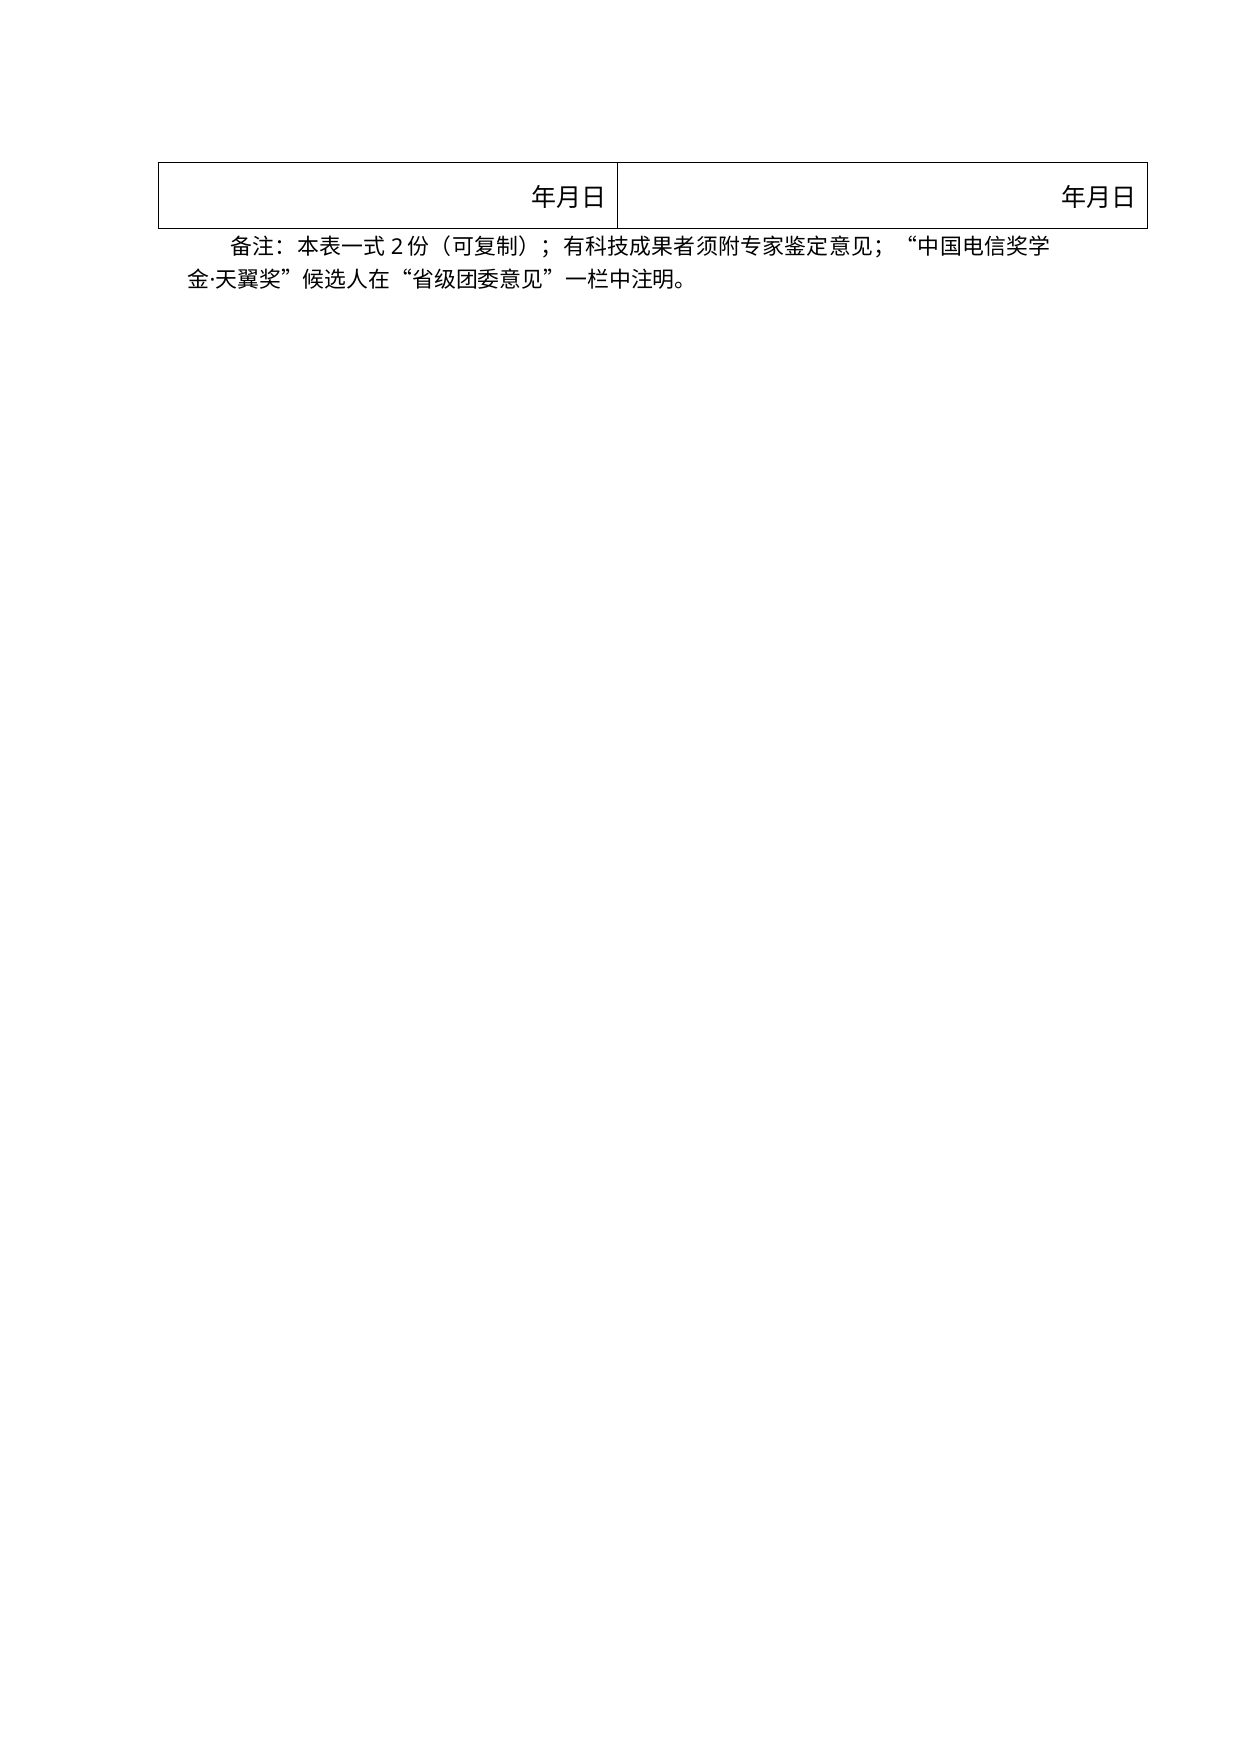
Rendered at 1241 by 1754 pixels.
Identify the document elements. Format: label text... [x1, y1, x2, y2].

table_cell 省级团委意见 盖章（签名）： 年月日 [159, 163, 617, 228]
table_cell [618, 163, 1147, 228]
text 备注：本表一式2份（可复制）；有科技成果者须附专家鉴定意见；“中国电信奖学金·天翼奖”候选人在“省级团委意见”一栏中注明。 [187, 229, 1053, 294]
